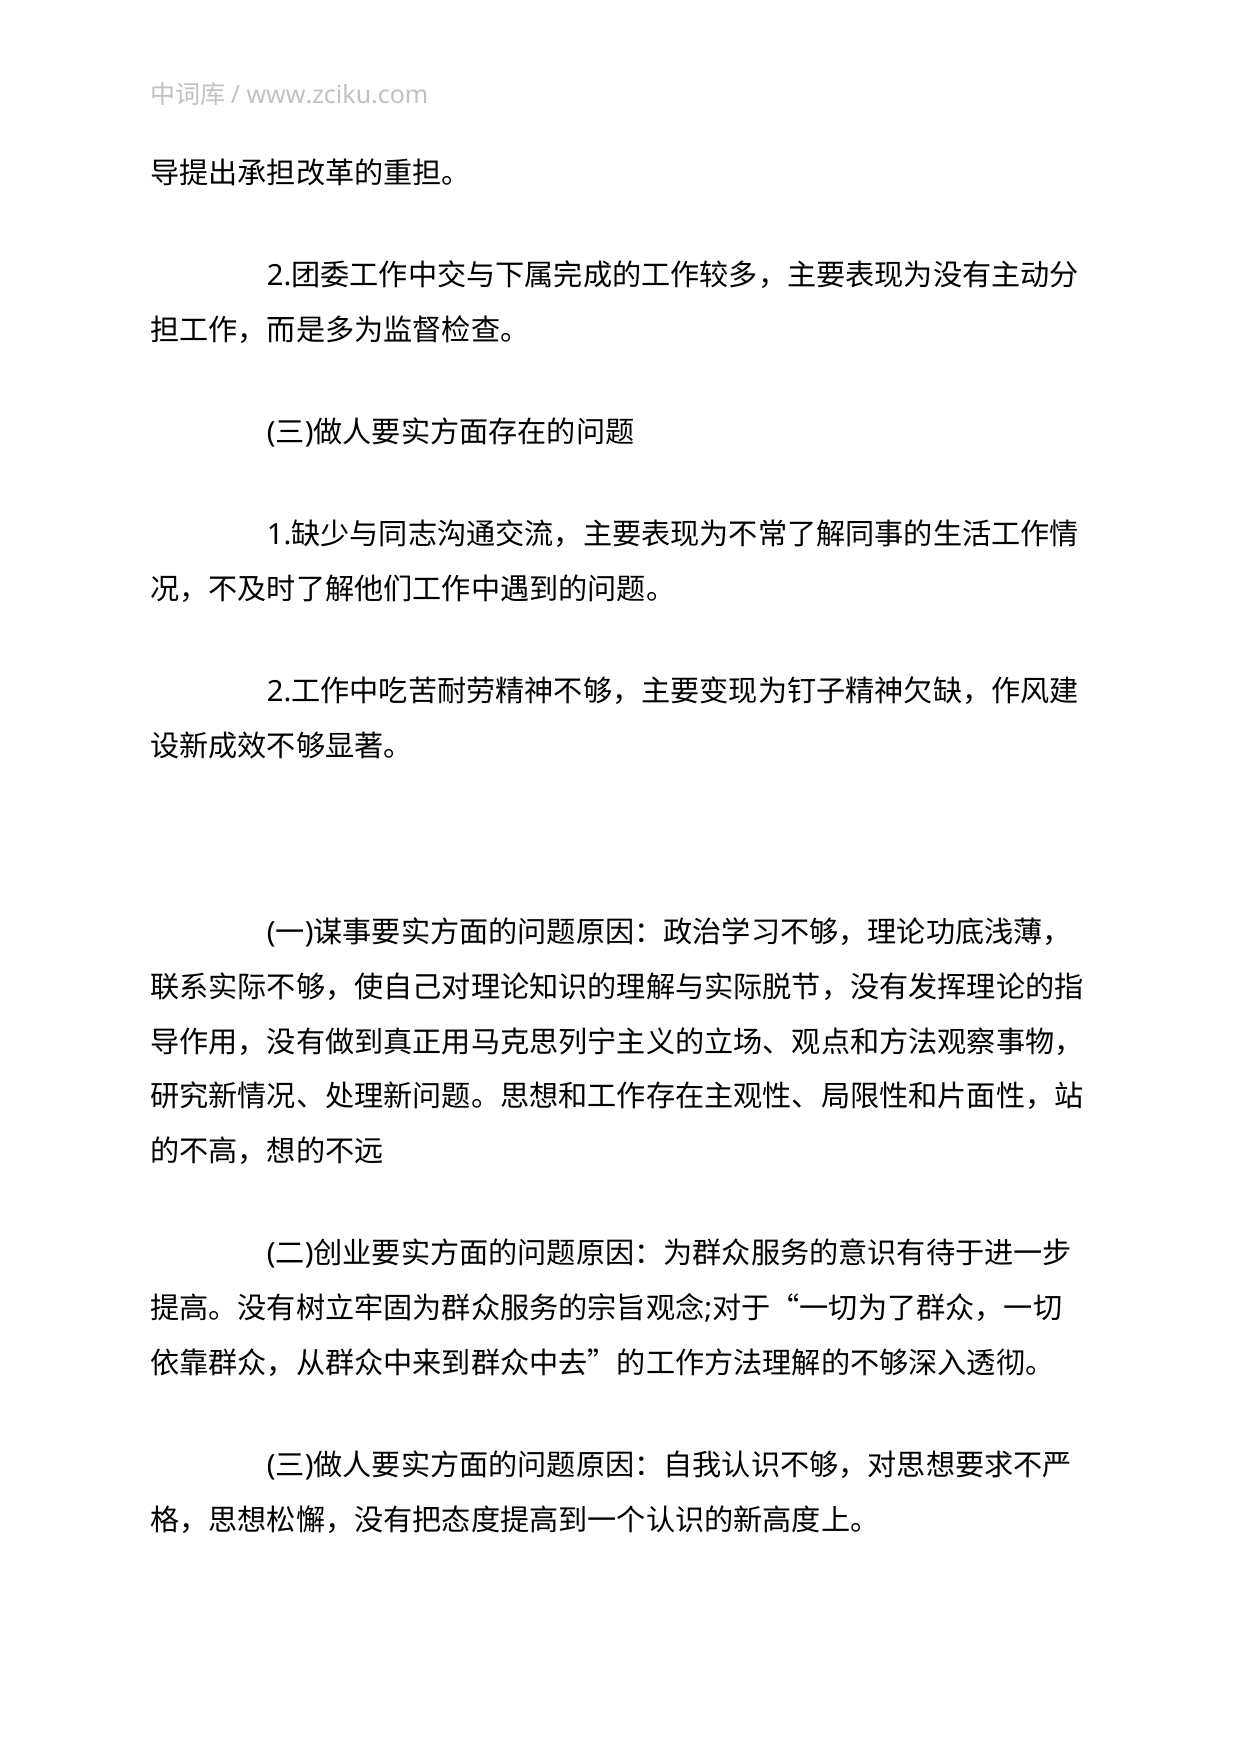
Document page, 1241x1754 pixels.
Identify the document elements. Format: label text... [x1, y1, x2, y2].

text 2.工作中吃苦耐劳精神不够，主要变现为钉子精神欠缺，作风建设新成效不够显著。 [150, 667, 1090, 764]
text (一)谋事要实方面的问题原因：政治学习不够，理论功底浅薄，联系实际不够，使自己对理论知识的理解与实际脱节，没有发挥理论的指导作用，没有做到真正用马克思列宁主义的立场、观点和方法观察事物，研究新情况、处理新问题。思想和工作存在主观性、局限性和片面性，站的不高，想的不远 [150, 908, 1090, 1170]
text 1.缺少与同志沟通交流，主要表现为不常了解同事的生活工作情况，不及时了解他们工作中遇到的问题。 [150, 511, 1090, 608]
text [150, 150, 1090, 192]
text 2.团委工作中交与下属完成的工作较多，主要表现为没有主动分担工作，而是多为监督检查。 [150, 252, 1090, 349]
text (三)做人要实方面的问题原因：自我认识不够，对思想要求不严格，思想松懈，没有把态度提高到一个认识的新高度上。 [150, 1441, 1090, 1539]
text (三)做人要实方面存在的问题 [150, 408, 1090, 451]
text (二)创业要实方面的问题原因：为群众服务的意识有待于进一步提高。没有树立牢固为群众服务的宗旨观念;对于“一切为了群众，一切依靠群众，从群众中来到群众中去”的工作方法理解的不够深入透彻。 [150, 1230, 1090, 1382]
